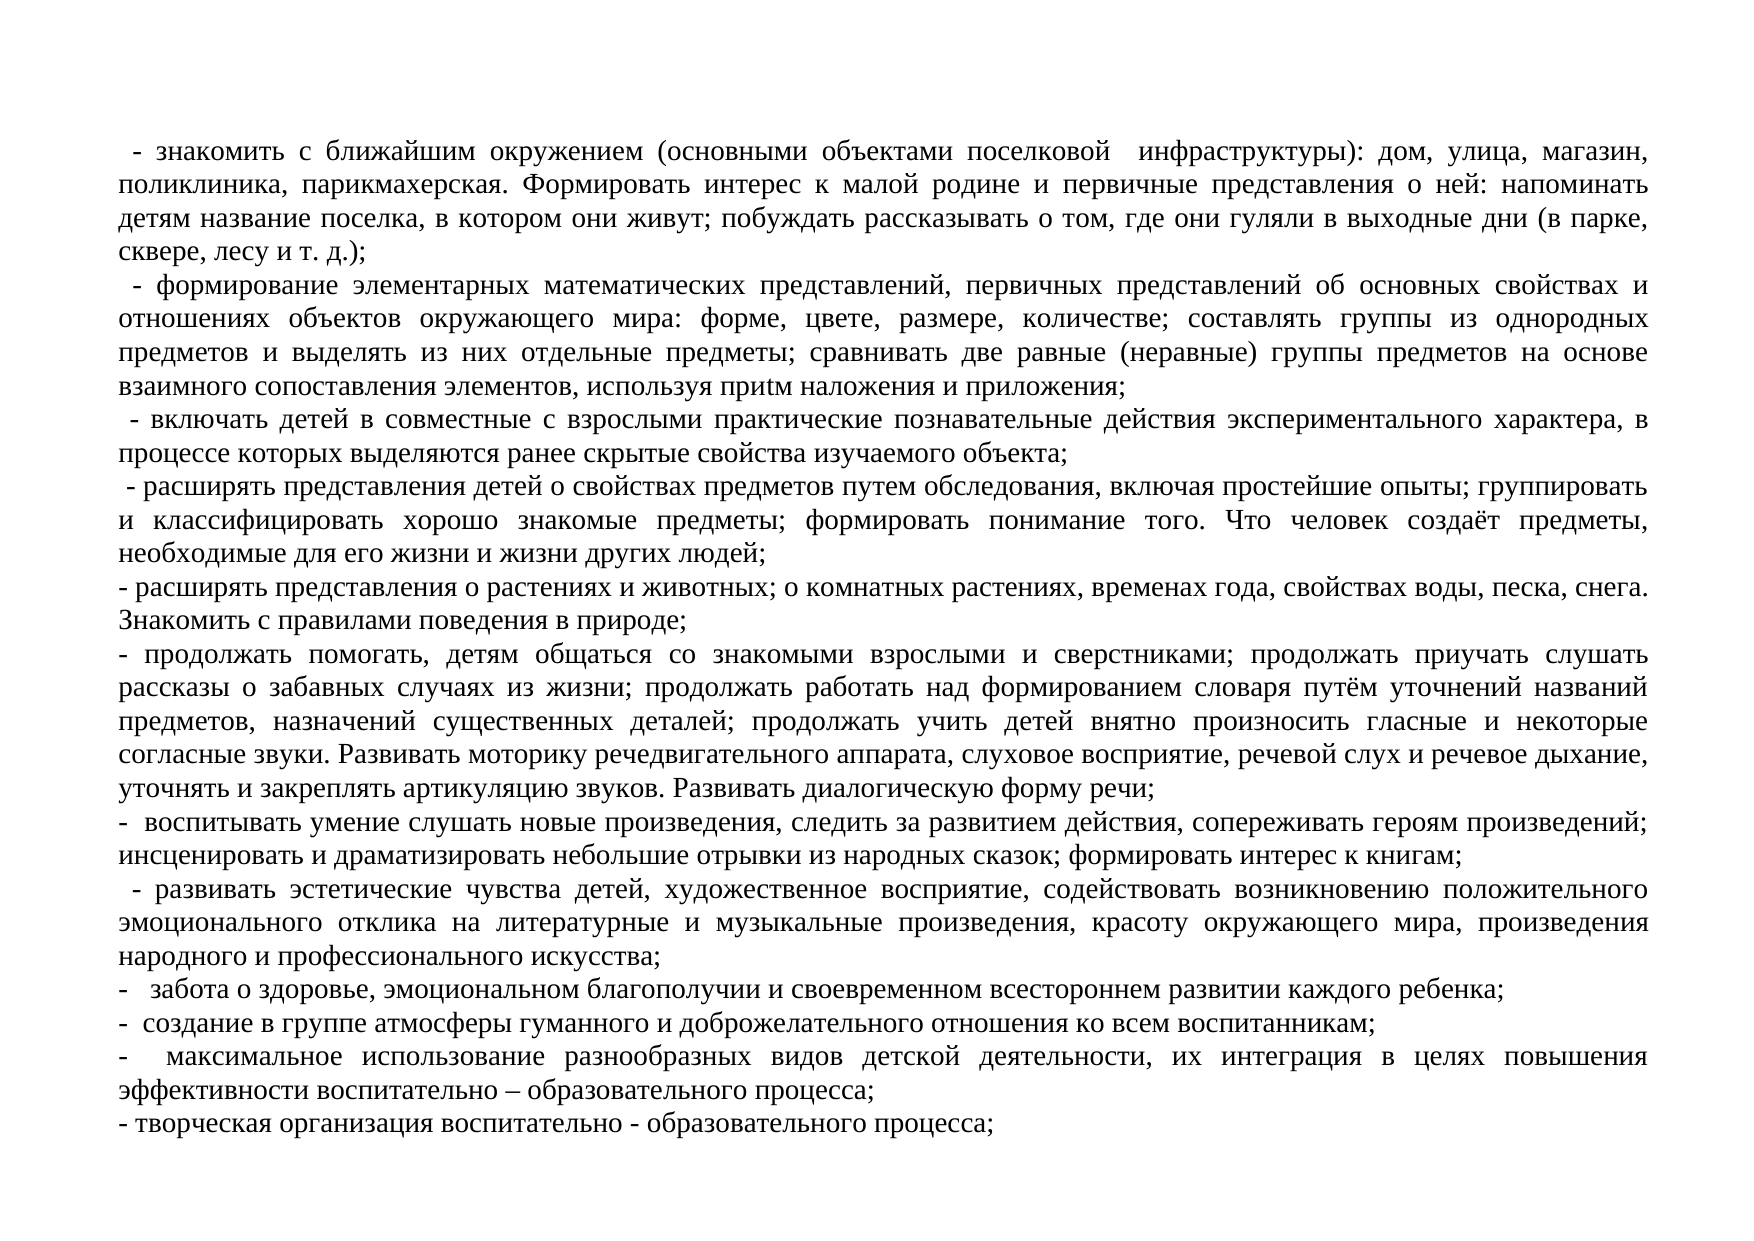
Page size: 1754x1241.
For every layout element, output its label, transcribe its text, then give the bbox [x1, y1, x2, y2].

text - формирование элементарных математических представлений, первичных представлений об основных свойствах и отношениях объектов окружающего мира: форме, цвете, размере, количестве; составлять группы из однородных предметов и выделять из них отдельные предметы; сравнивать две равные (неравные) группы предметов на основе взаимного сопоставления элементов, используя приtм наложения и приложения; [118, 267, 1650, 401]
text - развивать эстетические чувства детей, художественное восприятие, содействовать возникновению положительного эмоционального отклика на литературные и музыкальные произведения, красоту окружающего мира, произведения народного и профессионального искусства; [118, 871, 1650, 971]
text - творческая организация воспитательно - образовательного процесса; [118, 1106, 1650, 1139]
text - воспитывать умение слушать новые произведения, следить за развитием действия, сопереживать героям произведений; инсценировать и драматизировать небольшие отрывки из народных сказок; формировать интерес к книгам; [118, 804, 1650, 871]
text - знакомить с ближайшим окружением (основными объектами поселковой инфраструктуры): дом, улица, магазин, поликлиника, парикмахерская. Формировать интерес к малой родине и первичные представления о ней: напоминать детям название поселка, в котором они живут; побуждать рассказывать о том, где они гуляли в выходные дни (в парке, сквере, лесу и т. д.); [118, 133, 1650, 267]
text - включать детей в совместные с взрослыми практические познавательные действия экспериментального характера, в процессе которых выделяются ранее скрытые свойства изучаемого объекта; [118, 401, 1650, 468]
text - продолжать помогать, детям общаться со знакомыми взрослыми и сверстниками; продолжать приучать слушать рассказы о забавных случаях из жизни; продолжать работать над формированием словаря путём уточнений названий предметов, назначений существенных деталей; продолжать учить детей внятно произносить гласные и некоторые согласные звуки. Развивать моторику речедвигательного аппарата, слуховое восприятие, речевой слух и речевое дыхание, уточнять и закреплять артикуляцию звуков. Развивать диалогическую форму речи; [118, 636, 1650, 804]
text - создание в группе атмосферы гуманного и доброжелательного отношения ко всем воспитанникам; [118, 1005, 1650, 1038]
text - забота о здоровье, эмоциональном благополучии и своевременном всестороннем развитии каждого ребенка; [118, 971, 1650, 1005]
text - расширять представления детей о свойствах предметов путем обследования, включая простейшие опыты; группировать и классифицировать хорошо знакомые предметы; формировать понимание того. Что человек создаёт предметы, необходимые для его жизни и жизни других людей; [118, 468, 1650, 569]
text - максимальное использование разнообразных видов детской деятельности, их интеграция в целях повышения эффективности воспитательно – образовательного процесса; [118, 1038, 1650, 1106]
text - расширять представления о растениях и животных; о комнатных растениях, временах года, свойствах воды, песка, снега. Знакомить с правилами поведения в природе; [118, 569, 1650, 636]
